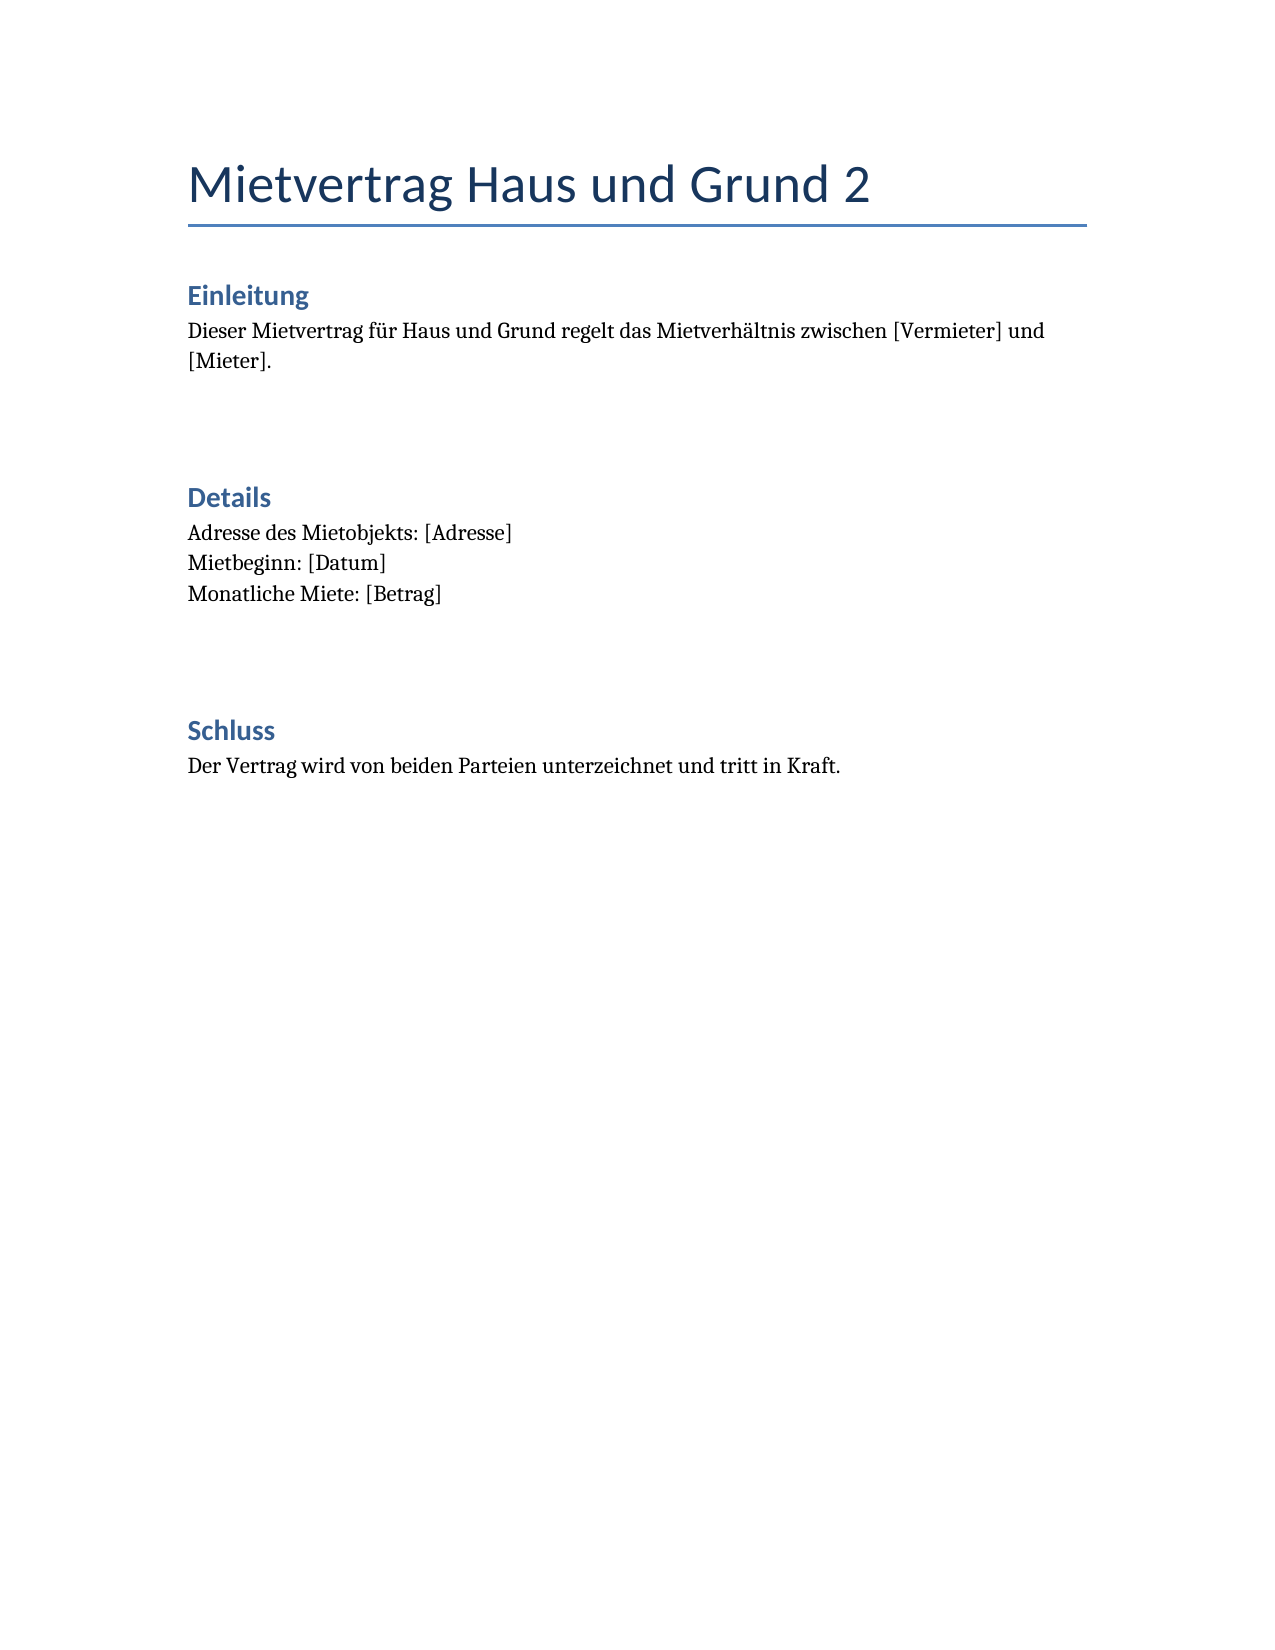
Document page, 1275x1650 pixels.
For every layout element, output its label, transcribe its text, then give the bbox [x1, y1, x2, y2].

subtitle Details [187, 479, 1087, 514]
subtitle Schluss [187, 712, 1087, 747]
subtitle Einleitung [187, 277, 1087, 312]
text Adresse des Mietobjekts: [Adresse] Mietbeginn: [Datum] Monatliche Miete: [Betrag] [187, 520, 1087, 607]
text Dieser Mietvertrag für Haus und Grund regelt das Mietverhältnis zwischen [Vermieter] und [Mieter]. [187, 317, 1087, 374]
title Mietvertrag Haus und Grund 2 [187, 150, 1087, 227]
text Der Vertrag wird von beiden Parteien unterzeichnet und tritt in Kraft. [187, 752, 1087, 779]
